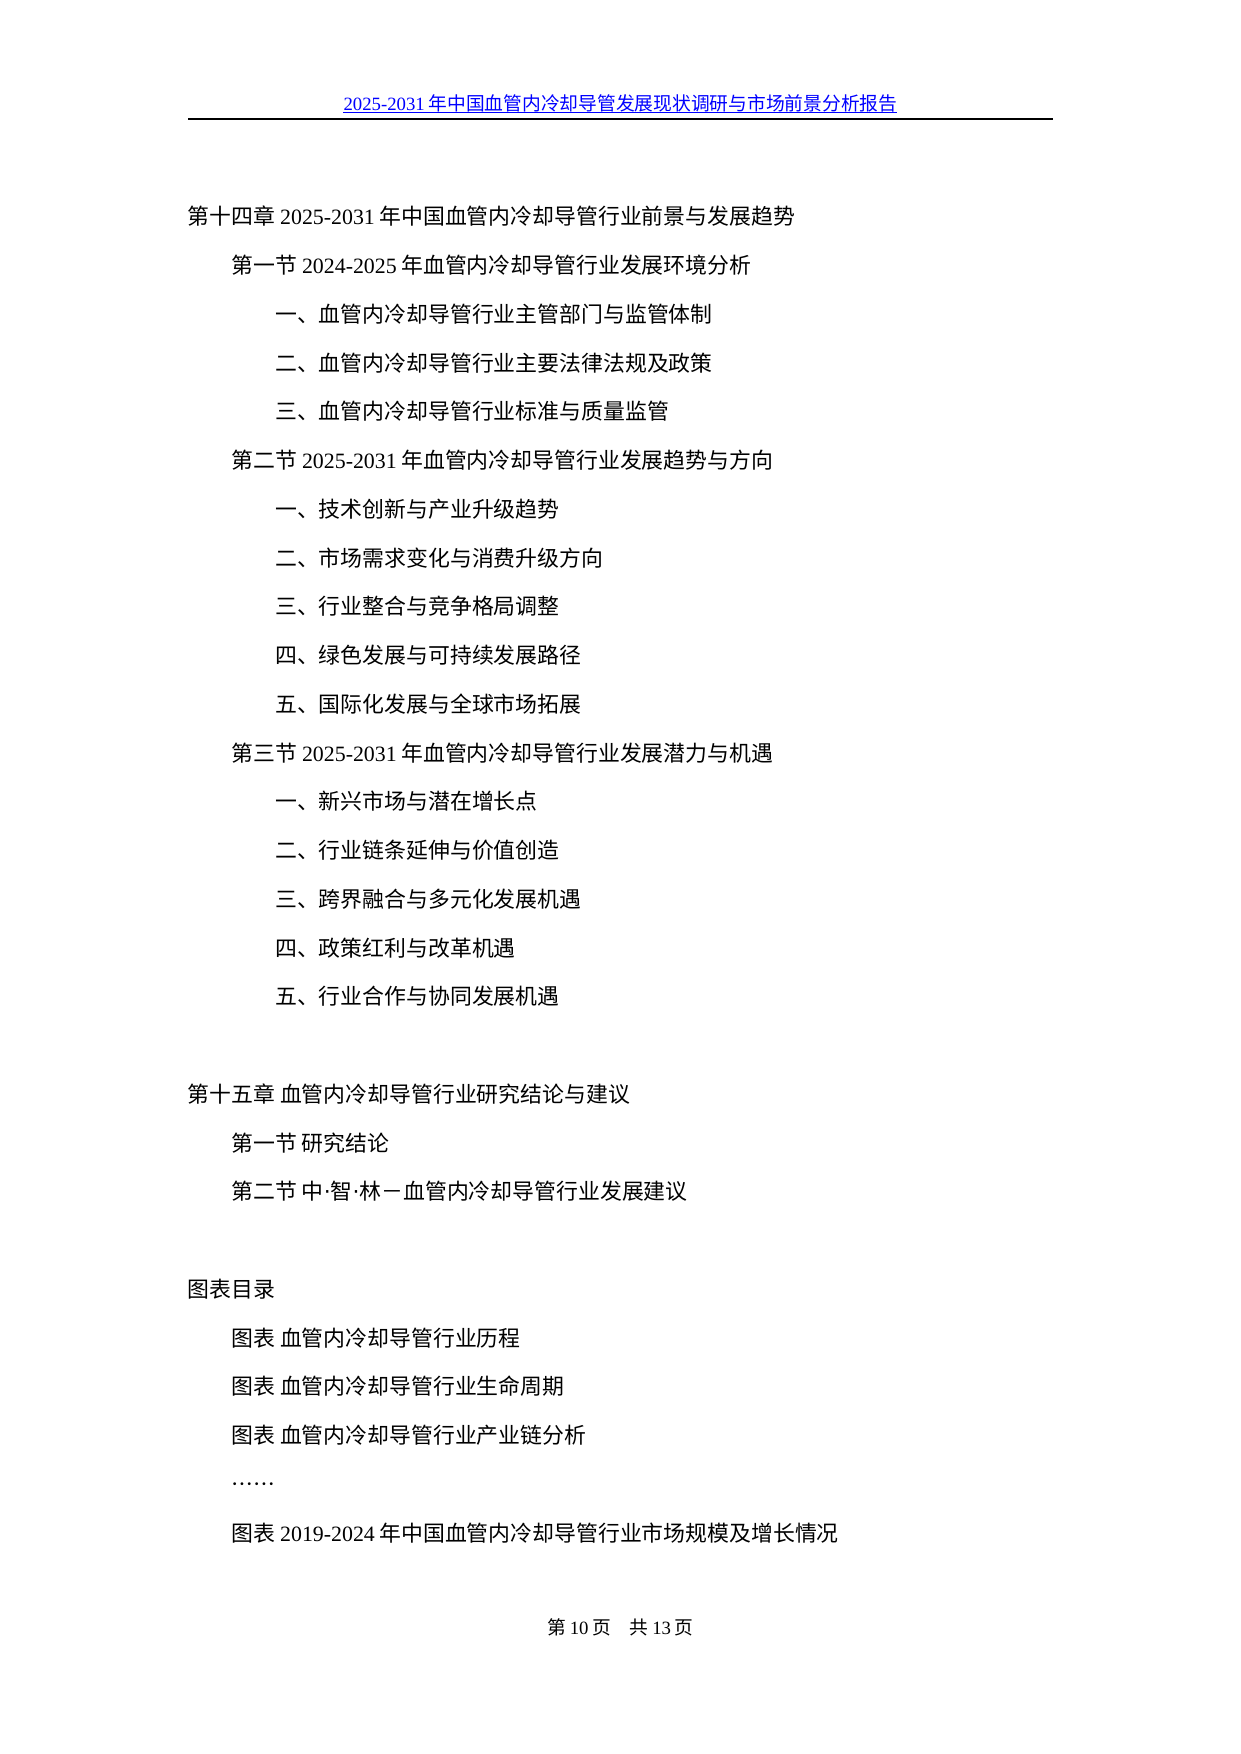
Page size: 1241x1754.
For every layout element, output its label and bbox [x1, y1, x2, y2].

text [187, 150, 1053, 1548]
